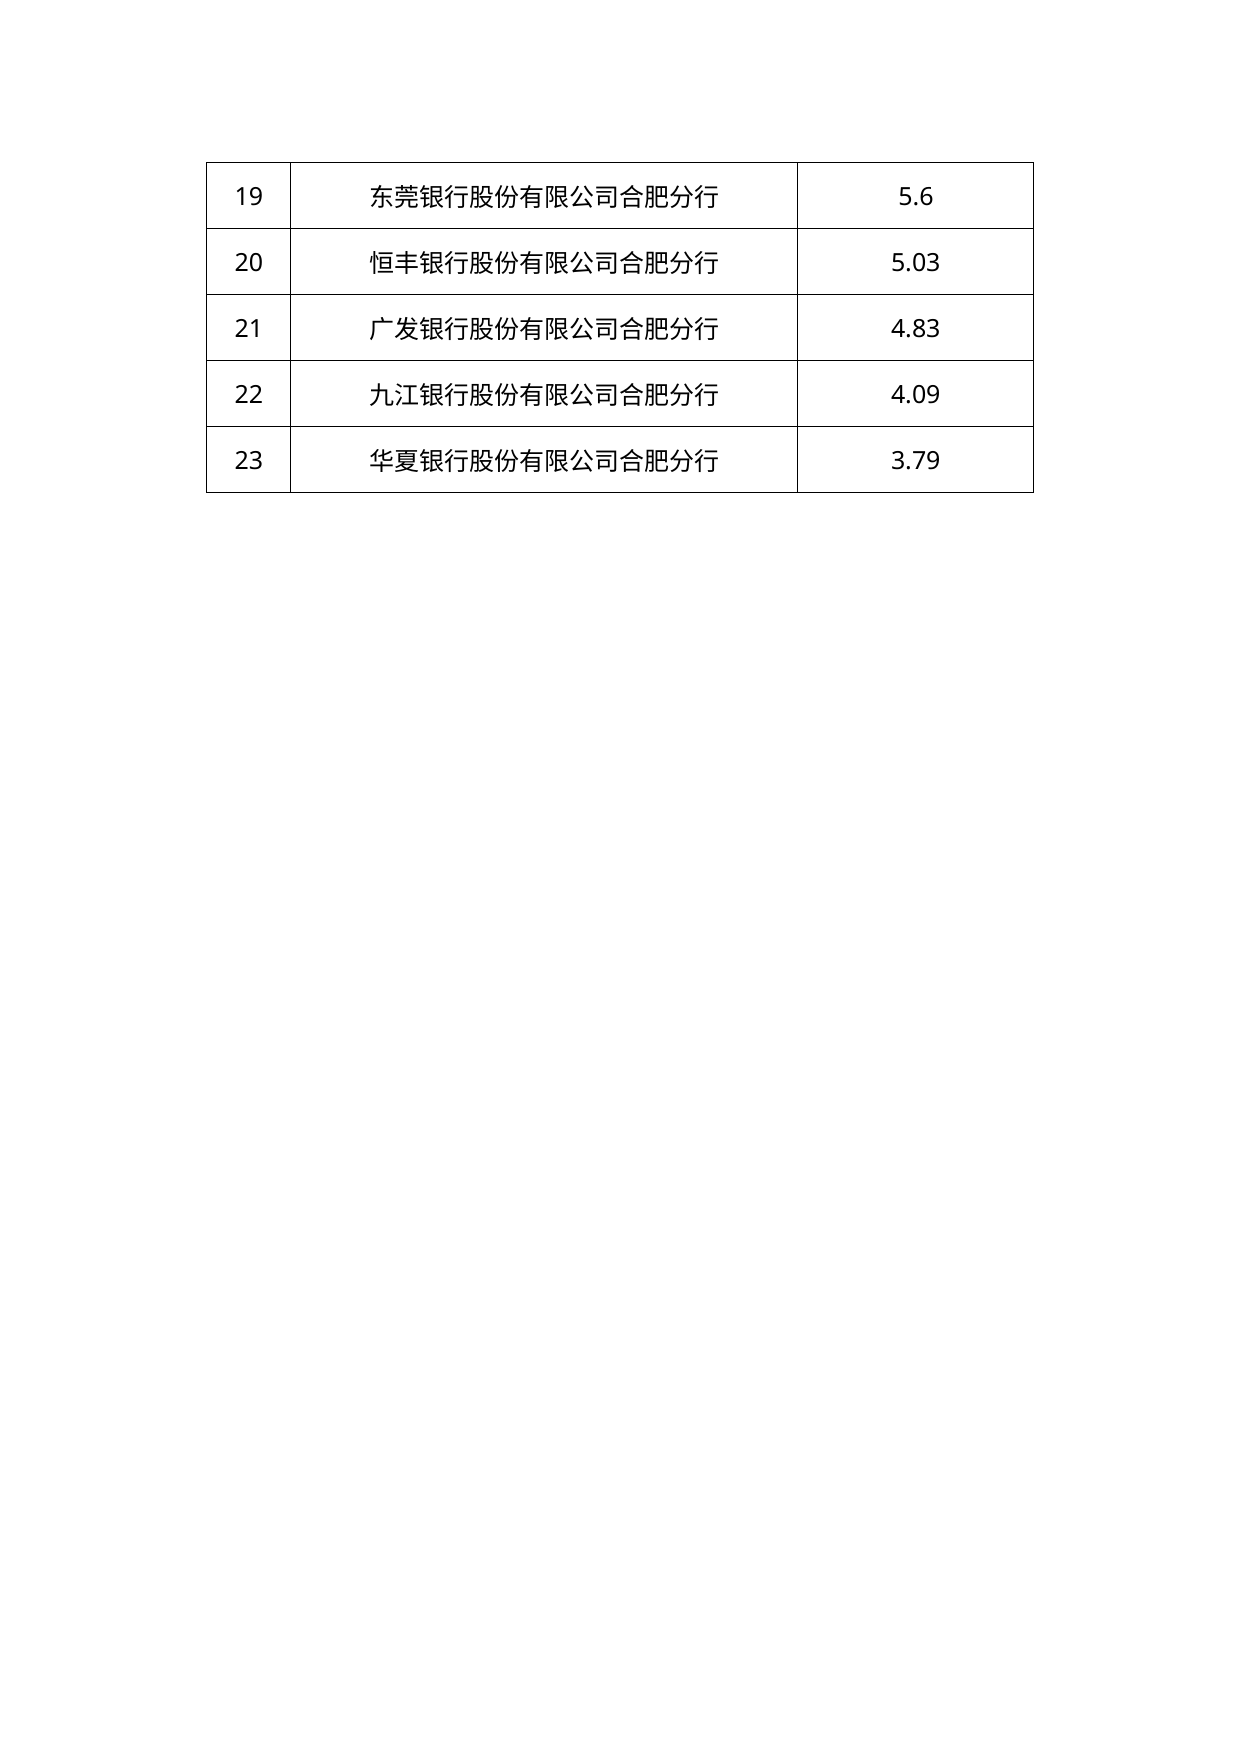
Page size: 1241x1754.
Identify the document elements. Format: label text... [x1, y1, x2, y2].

table_cell 4.09 [798, 361, 1033, 426]
table_cell 广发银行股份有限公司合肥分行 [291, 295, 797, 360]
table_cell 九江银行股份有限公司合肥分行 [291, 361, 797, 426]
table_cell 恒丰银行股份有限公司合肥分行 [291, 229, 797, 294]
table_cell 21 [207, 295, 290, 360]
table_cell 5.6 [798, 163, 1033, 228]
table_cell 23 [207, 427, 290, 492]
table_cell 19 [207, 163, 290, 228]
table_cell 华夏银行股份有限公司合肥分行 [291, 427, 797, 492]
table_cell 东莞银行股份有限公司合肥分行 [291, 163, 797, 228]
table_cell 4.83 [798, 295, 1033, 360]
table_cell 22 [207, 361, 290, 426]
table_cell 3.79 [798, 427, 1033, 492]
table_cell 5.03 [798, 229, 1033, 294]
table_cell 20 [207, 229, 290, 294]
